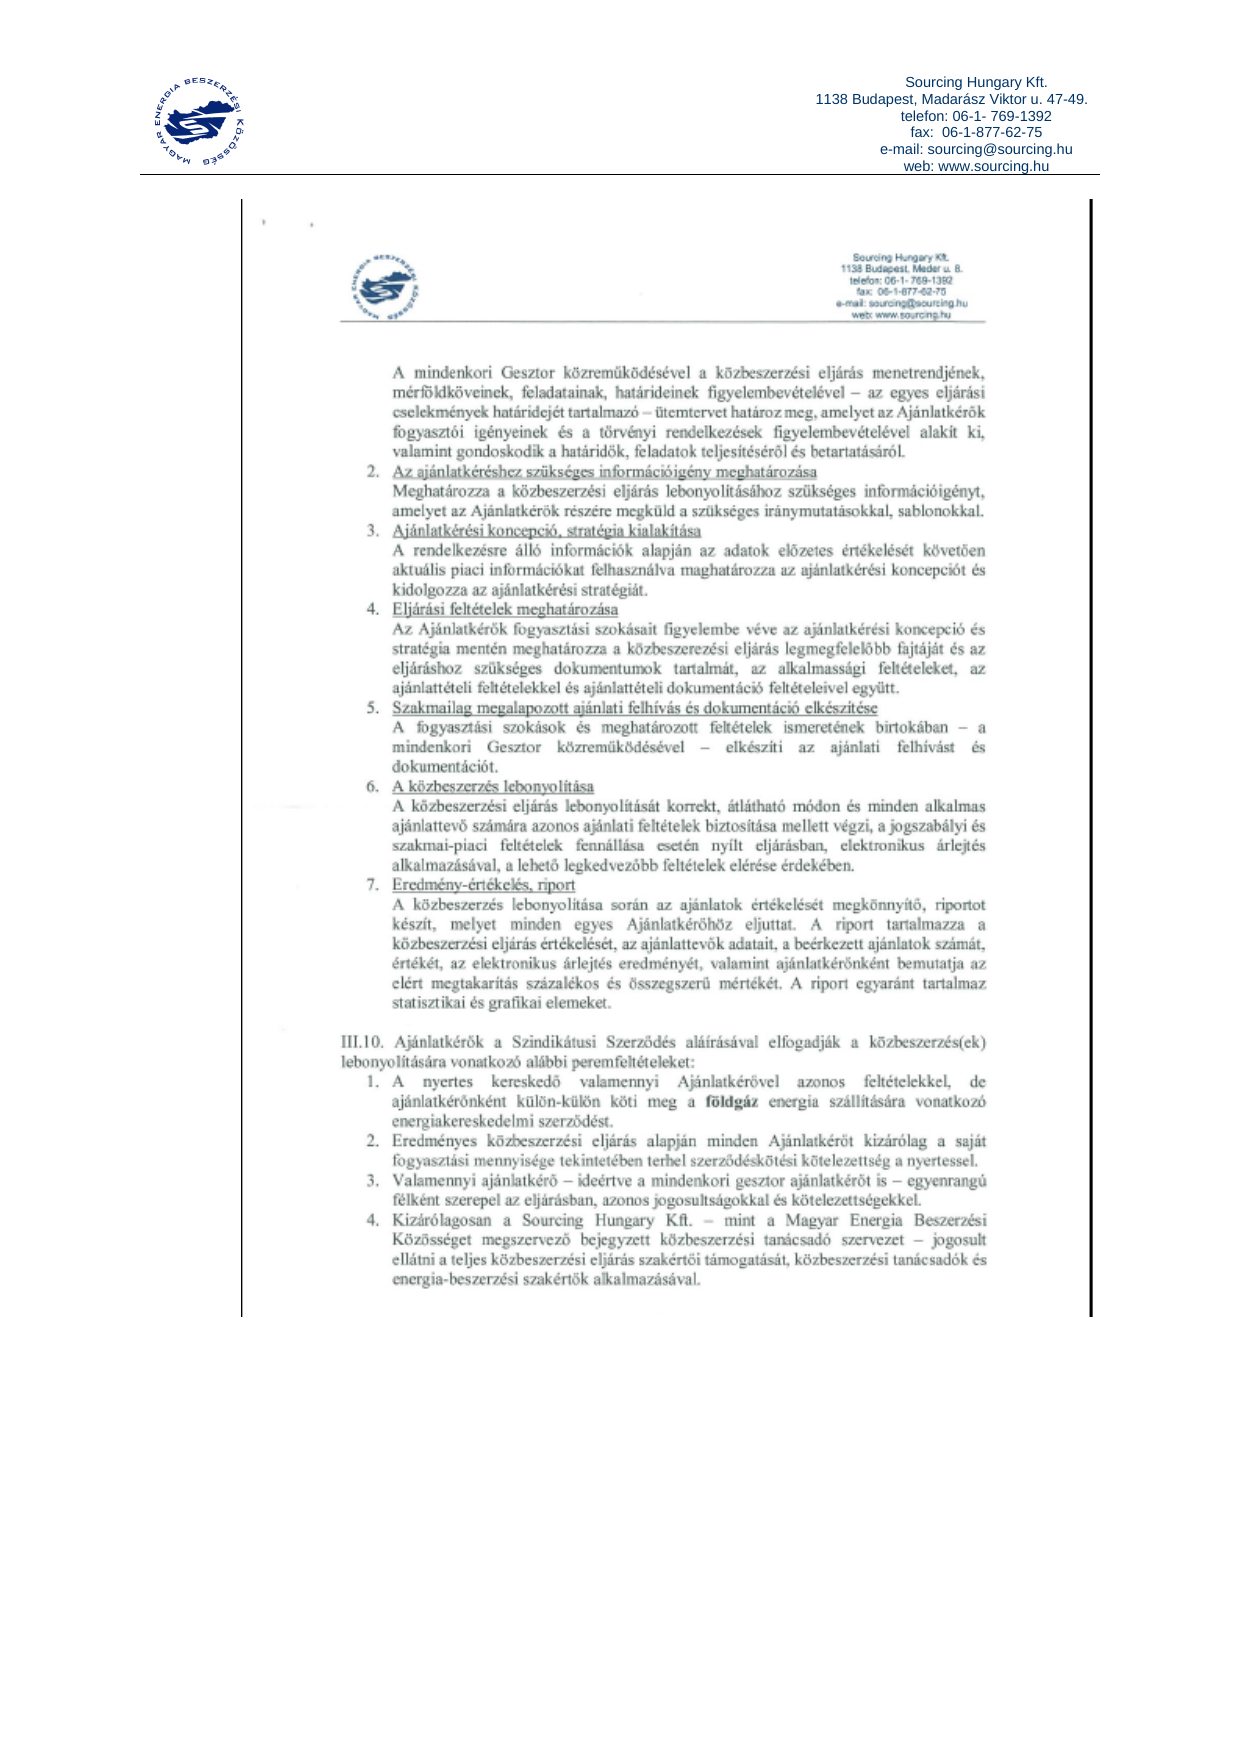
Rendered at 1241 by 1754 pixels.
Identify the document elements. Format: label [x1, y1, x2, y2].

picture [241, 199, 1093, 1317]
picture [151, 73, 246, 168]
